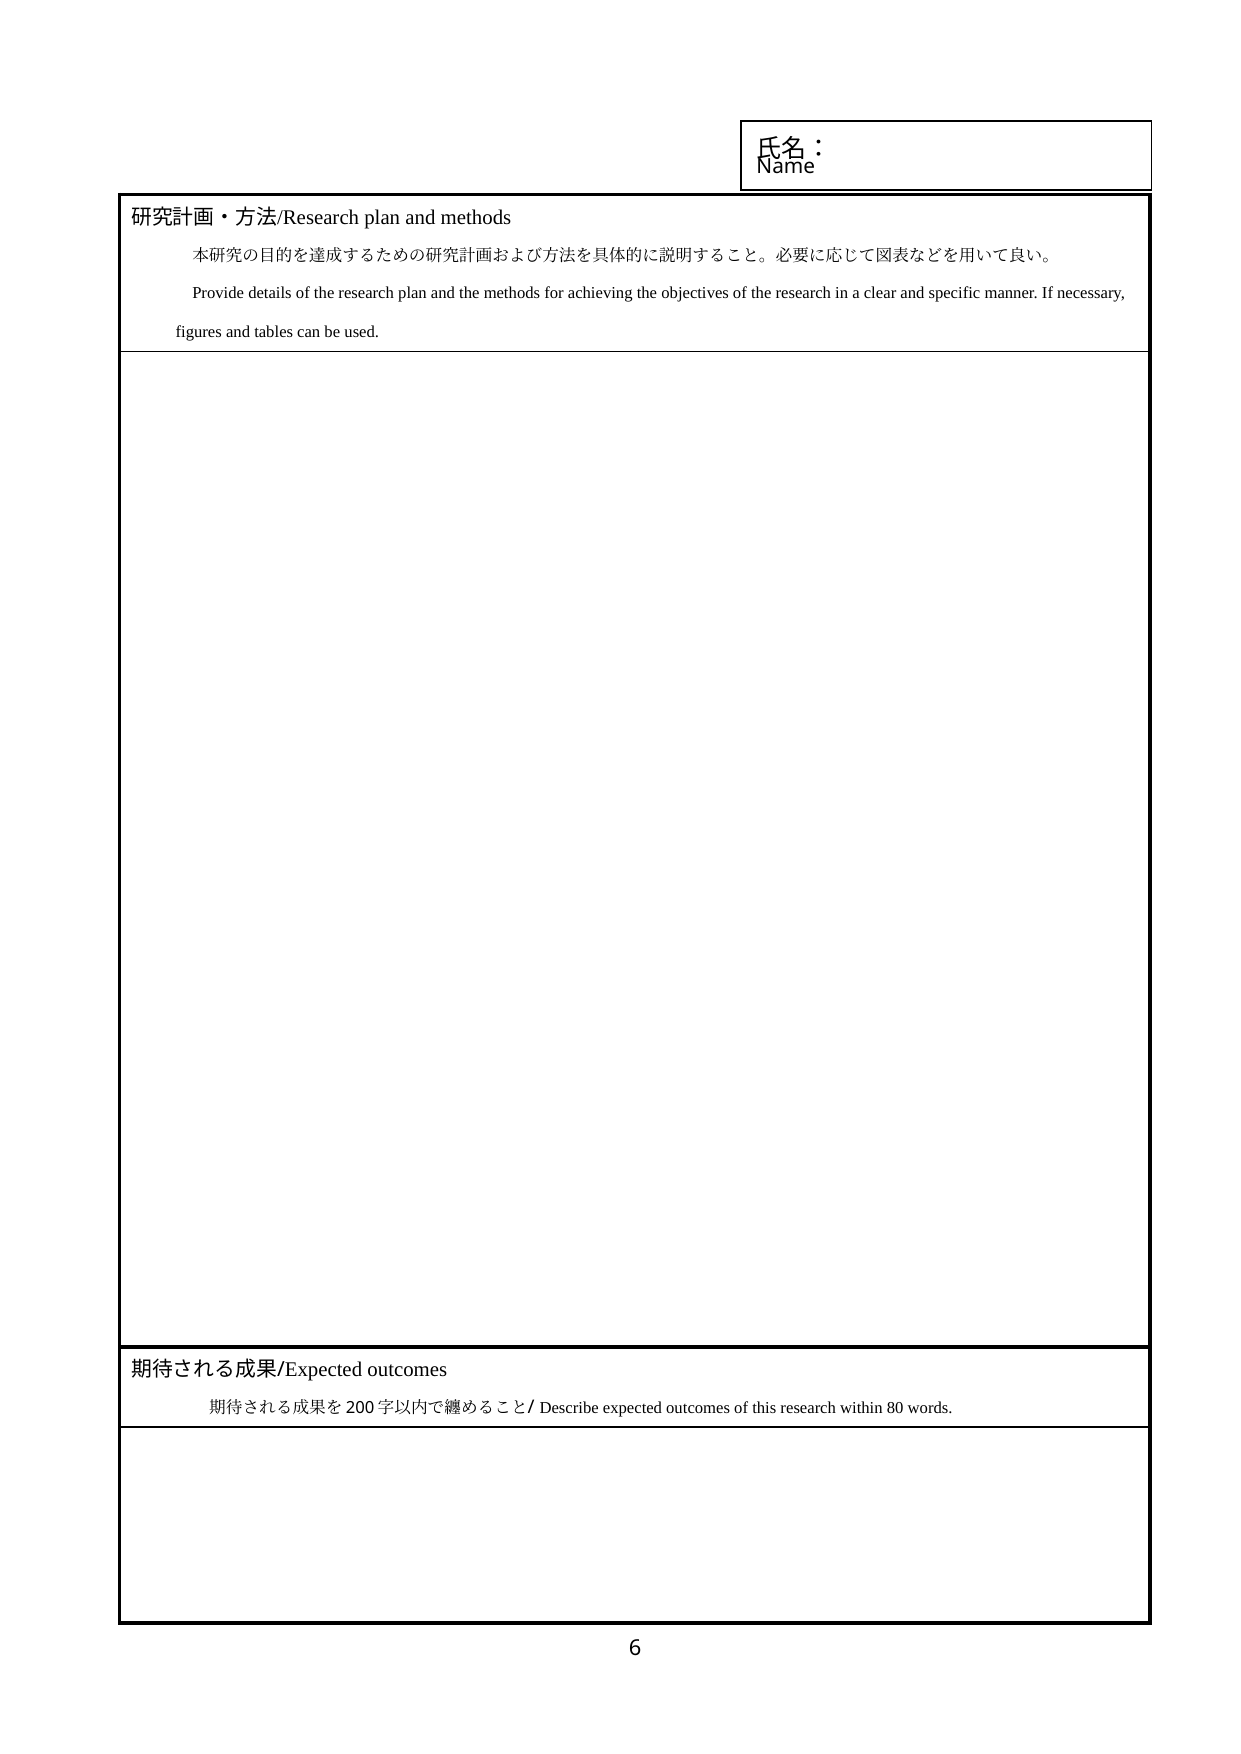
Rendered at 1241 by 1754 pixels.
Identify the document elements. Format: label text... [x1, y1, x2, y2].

table_cell 期待される成果/Expected outcomes 期待される成果を200字以内で纏めること/ Describe expected outcomes of this research within 80 words. [121, 1349, 1148, 1426]
table_cell [121, 352, 1148, 1345]
table_cell [121, 1428, 1148, 1621]
table_header 研究計画・方法/Research plan and methods 本研究の目的を達成するための研究計画および方法を具体的に説明すること。必要に応じて図表などを用いて良い。 Provide details of the research plan and the methods for achieving the objectives of the research in a clear and specific manner. If necessary, figures and tables can be used. [121, 196, 1148, 351]
